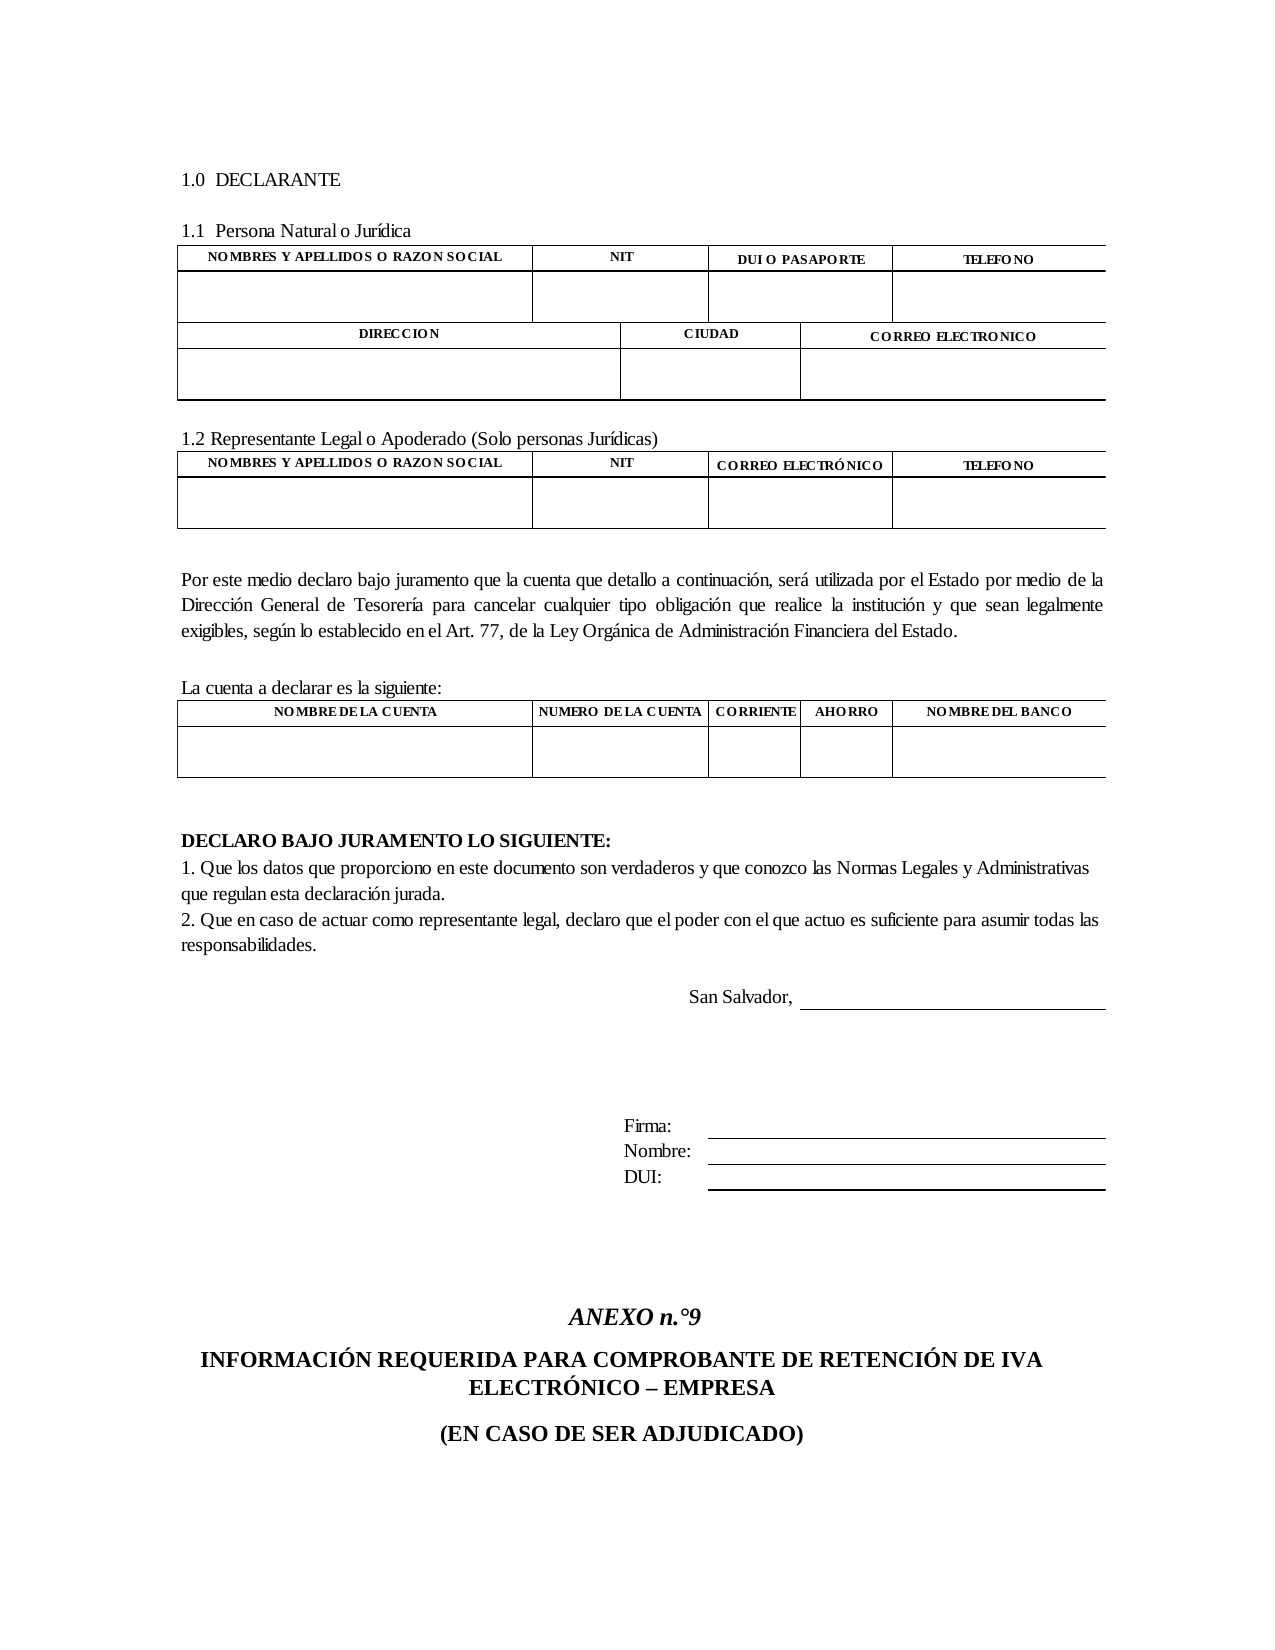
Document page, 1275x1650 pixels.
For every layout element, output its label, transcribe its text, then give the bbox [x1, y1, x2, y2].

text ANEXO n.°9 [177, 1302, 1096, 1331]
table_header INFORMACIÓN REQUERIDA PARA COMPROBANTE DE RETENCIÓN DE IVA ELECTRÓNICO – EMPRESA (EN CASO DE SER ADJUDICADO) [177, 1346, 1069, 1465]
